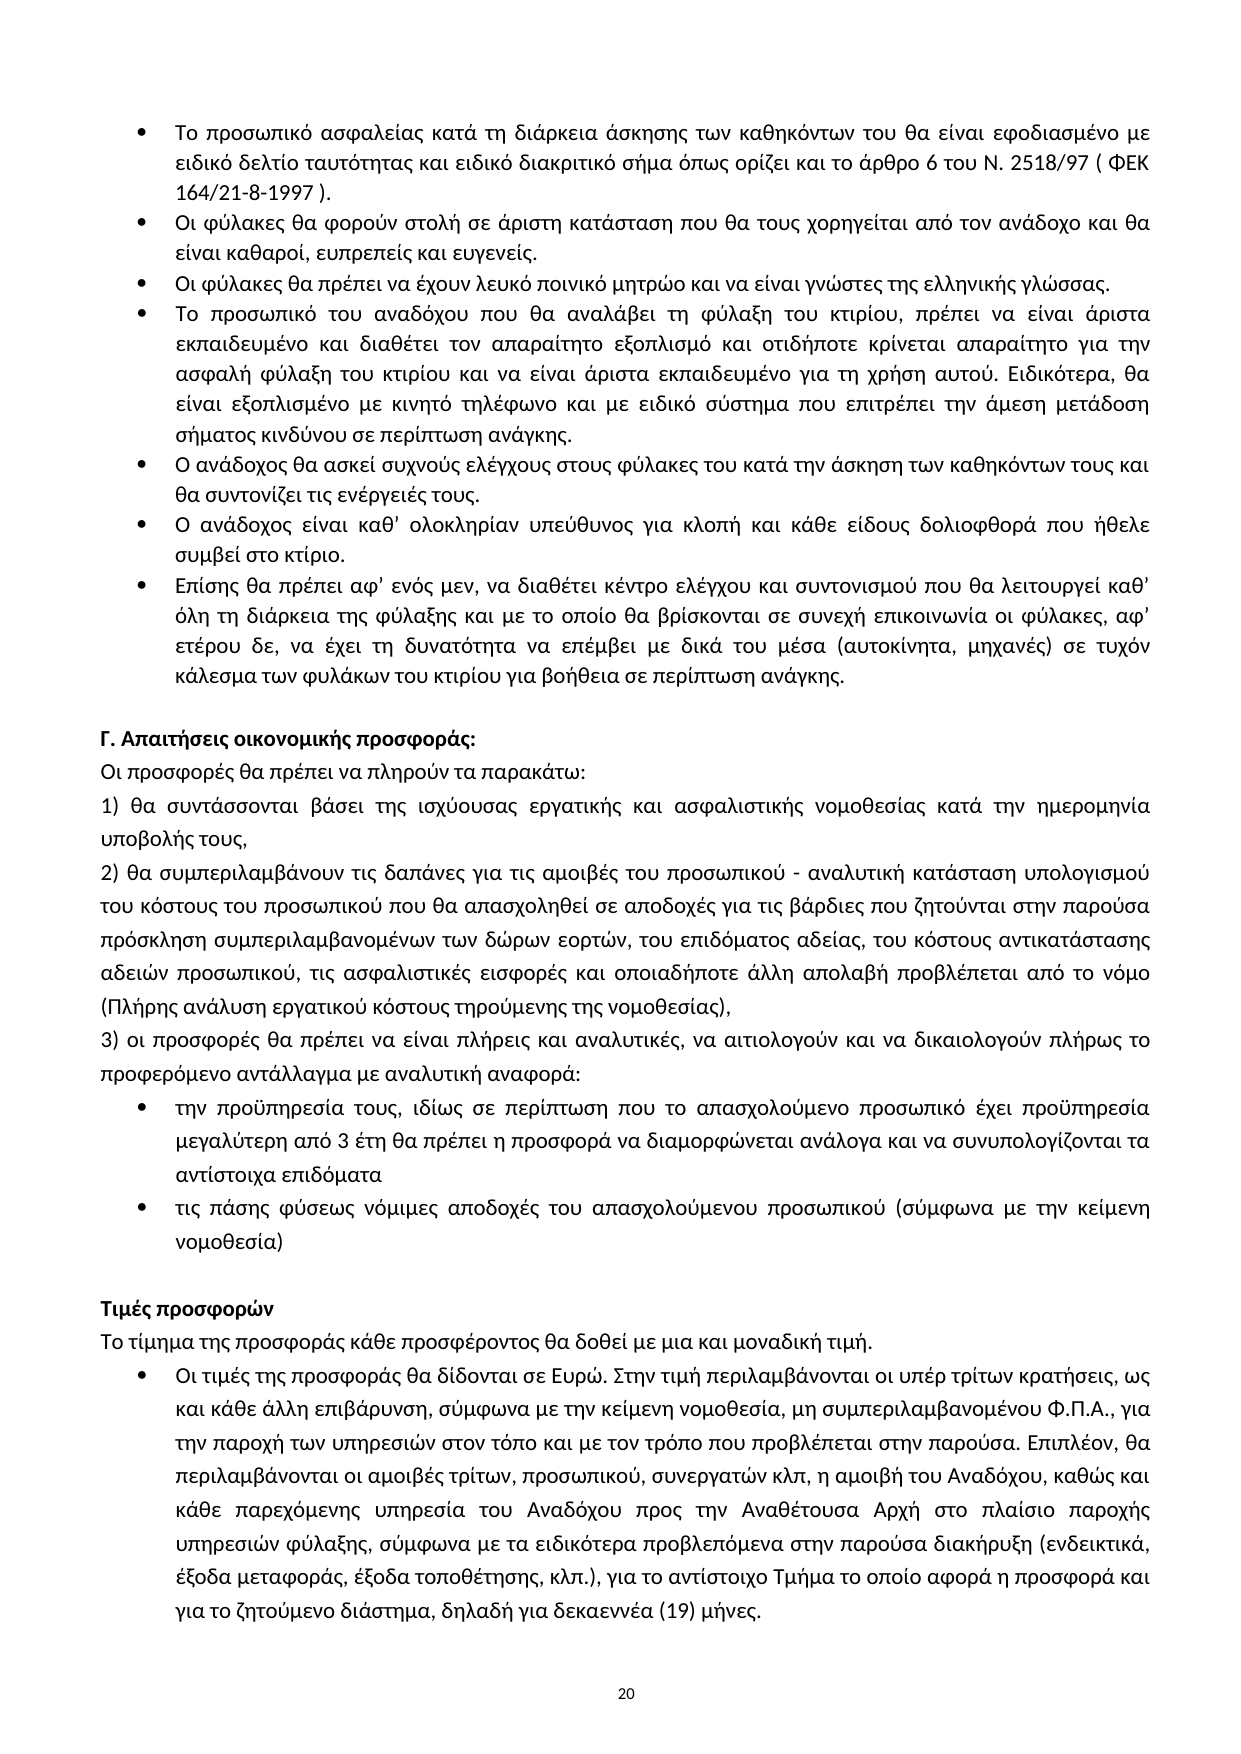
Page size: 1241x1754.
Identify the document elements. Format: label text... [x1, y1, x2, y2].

text Το τίμημα της προσφοράς κάθε προσφέροντος θα δοθεί με μια και μοναδική τιμή. [100, 1327, 1152, 1356]
list Ο ανάδοχος είναι καθ’ ολοκληρίαν υπεύθυνος για κλοπή και κάθε είδους δολιοφθορά που ήθελε συμβεί στο κτίριο. [138, 510, 1152, 568]
list Ο ανάδοχος θα ασκεί συχνούς ελέγχους στους φύλακες του κατά την άσκηση των καθηκόντων τους και θα συντονίζει τις ενέργειές τους. [138, 450, 1152, 508]
text 3) οι προσφορές θα πρέπει να είναι πλήρεις και αναλυτικές, να αιτιολογούν και να δικαιολογούν πλήρως το προφερόμενο αντάλλαγμα με αναλυτική αναφορά: [100, 1026, 1152, 1087]
list Οι τιμές της προσφοράς θα δίδονται σε Ευρώ. Στην τιμή περιλαμβάνονται οι υπέρ τρίτων κρατήσεις, ως και κάθε άλλη επιβάρυνση, σύμφωνα με την κείμενη νομοθεσία, μη συμπεριλαμβανομένου Φ.Π.Α., για την παροχή των υπηρεσιών στον τόπο και με τον τρόπο που προβλέπεται στην παρούσα. Επιπλέον, θα περιλαμβάνονται οι αμοιβές τρίτων, προσωπικού, συνεργατών κλπ, η αμοιβή του Αναδόχου, καθώς και κάθε παρεχόμενης υπηρεσία του Αναδόχου προς την Αναθέτουσα Αρχή στο πλαίσιο παροχής υπηρεσιών φύλαξης, σύμφωνα με τα ειδικότερα προβλεπόμενα στην παρούσα διακήρυξη (ενδεικτικά, έξοδα μεταφοράς, έξοδα τοποθέτησης, κλπ.), για το αντίστοιχο Τμήμα το οποίο αφορά η προσφορά και για το ζητούμενο διάστημα, δηλαδή για δεκαεννέα (19) μήνες. [138, 1361, 1152, 1624]
text 2) θα συμπεριλαμβάνουν τις δαπάνες για τις αμοιβές του προσωπικού - αναλυτική κατάσταση υπολογισμού του κόστους του προσωπικού που θα απασχοληθεί σε αποδοχές για τις βάρδιες που ζητούνται στην παρούσα πρόσκληση συμπεριλαμβανομένων των δώρων εορτών, του επιδόματος αδείας, του κόστους αντικατάστασης αδειών προσωπικού, τις ασφαλιστικές εισφορές και οποιαδήποτε άλλη απολαβή προβλέπεται από το νόμο (Πλήρης ανάλυση εργατικού κόστους τηρούμενης της νομοθεσίας), [100, 858, 1152, 1020]
list Οι φύλακες θα πρέπει να έχουν λευκό ποινικό μητρώο και να είναι γνώστες της ελληνικής γλώσσας. [138, 269, 1152, 297]
list την προϋπηρεσία τους, ιδίως σε περίπτωση που το απασχολούμενο προσωπικό έχει προϋπηρεσία μεγαλύτερη από 3 έτη θα πρέπει η προσφορά να διαμορφώνεται ανάλογα και να συνυπολογίζονται τα αντίστοιχα επιδόματα [138, 1093, 1152, 1188]
list Το προσωπικό του αναδόχου που θα αναλάβει τη φύλαξη του κτιρίου, πρέπει να είναι άριστα εκπαιδευμένο και διαθέτει τον απαραίτητο εξοπλισμό και οτιδήποτε κρίνεται απαραίτητο για την ασφαλή φύλαξη του κτιρίου και να είναι άριστα εκπαιδευμένο για τη χρήση αυτού. Ειδικότερα, θα είναι εξοπλισμένο με κινητό τηλέφωνο και με ειδικό σύστημα που επιτρέπει την άμεση μετάδοση σήματος κινδύνου σε περίπτωση ανάγκης. [138, 299, 1152, 448]
text Οι προσφορές θα πρέπει να πληρούν τα παρακάτω: [100, 757, 1152, 785]
list Το προσωπικό ασφαλείας κατά τη διάρκεια άσκησης των καθηκόντων του θα είναι εφοδιασμένο με ειδικό δελτίο ταυτότητας και ειδικό διακριτικό σήμα όπως ορίζει και το άρθρο 6 του Ν. 2518/97 ( ΦΕΚ 164/21-8-1997 ). [138, 118, 1152, 206]
text Τιμές προσφορών [100, 1294, 1152, 1322]
text 1) θα συντάσσονται βάσει της ισχύουσας εργατικής και ασφαλιστικής νομοθεσίας κατά την ημερομηνία υποβολής τους, [100, 791, 1152, 852]
text Γ. Απαιτήσεις οικονομικής προσφοράς: [100, 724, 1152, 752]
list Οι φύλακες θα φορούν στολή σε άριστη κατάσταση που θα τους χορηγείται από τον ανάδοχο και θα είναι καθαροί, ευπρεπείς και ευγενείς. [138, 208, 1152, 266]
list τις πάσης φύσεως νόμιμες αποδοχές του απασχολούμενου προσωπικού (σύμφωνα με την κείμενη νομοθεσία) [138, 1193, 1152, 1255]
list Επίσης θα πρέπει αφ’ ενός μεν, να διαθέτει κέντρο ελέγχου και συντονισμού που θα λειτουργεί καθ’ όλη τη διάρκεια της φύλαξης και με το οποίο θα βρίσκονται σε συνεχή επικοινωνία οι φύλακες, αφ’ ετέρου δε, να έχει τη δυνατότητα να επέμβει με δικά του μέσα (αυτοκίνητα, μηχανές) σε τυχόν κάλεσμα των φυλάκων του κτιρίου για βοήθεια σε περίπτωση ανάγκης. [138, 571, 1152, 689]
